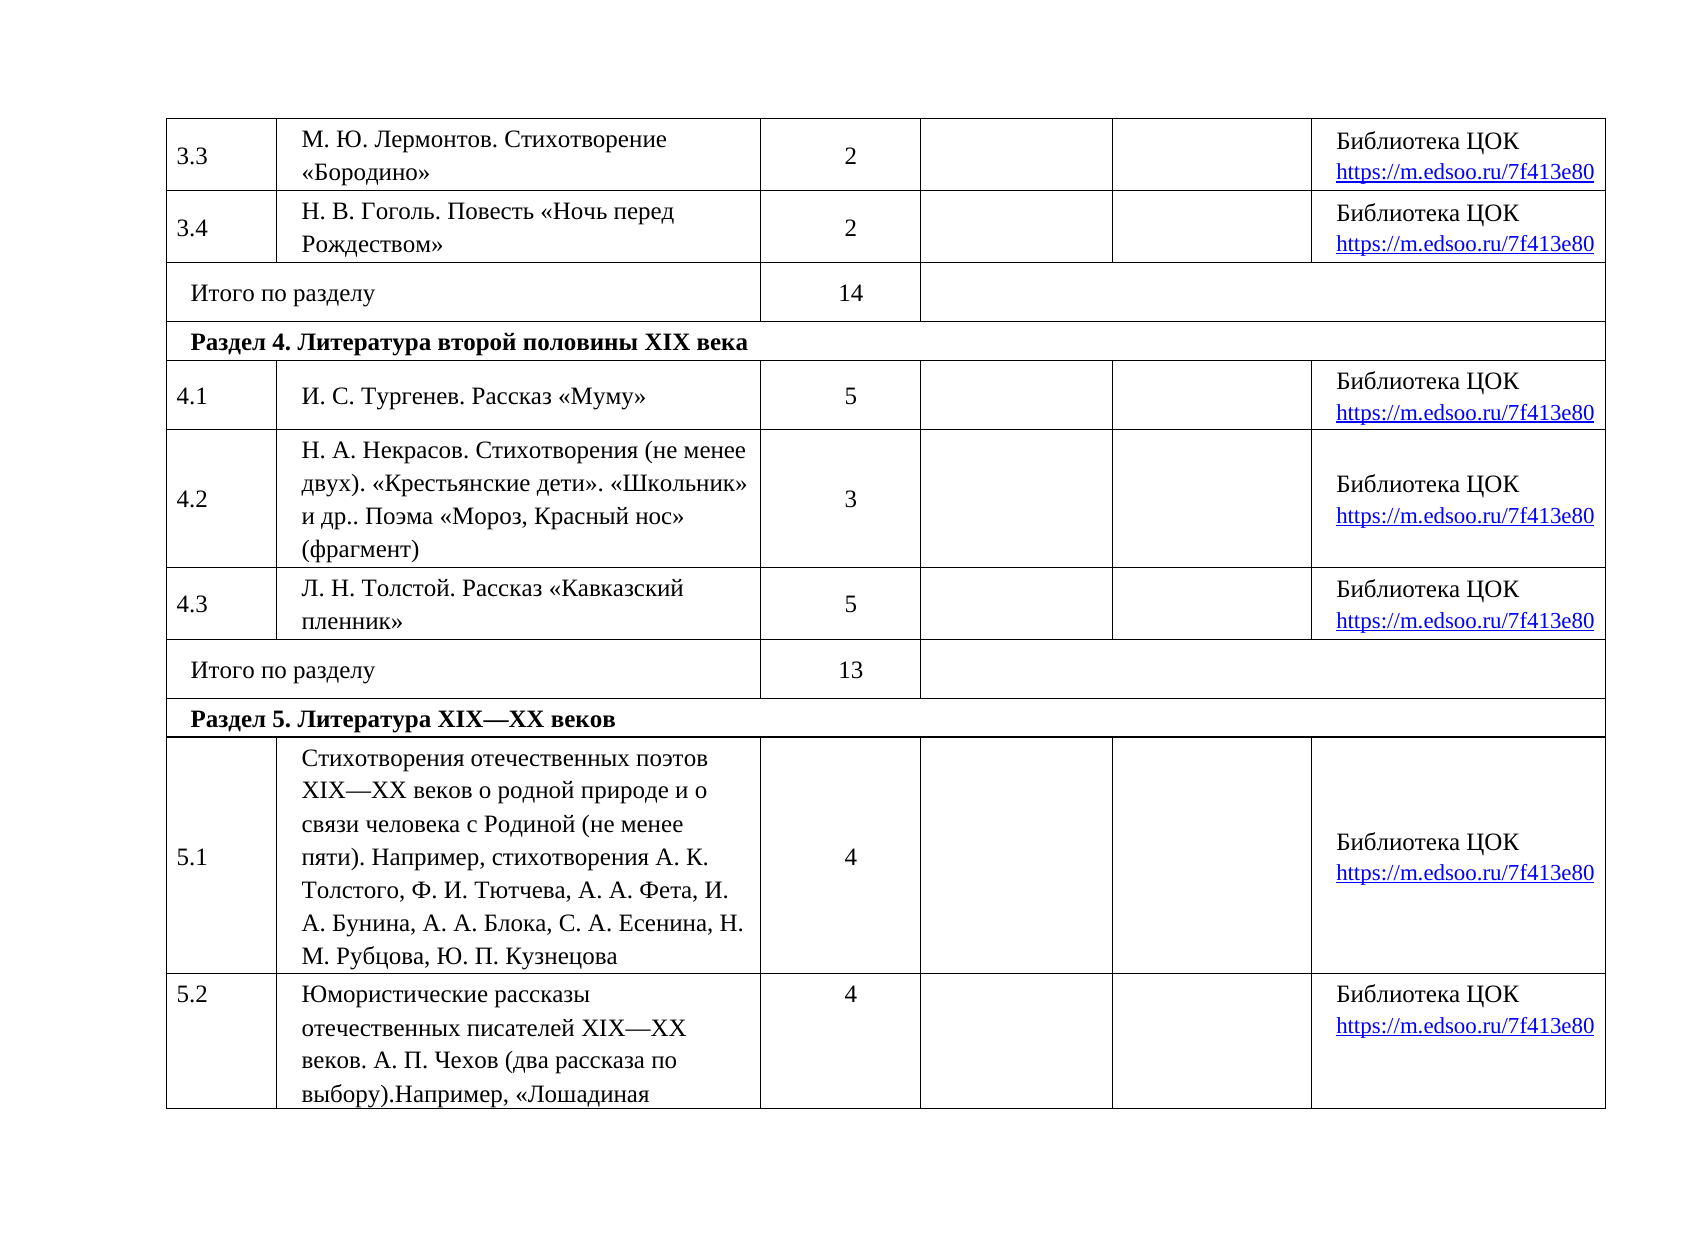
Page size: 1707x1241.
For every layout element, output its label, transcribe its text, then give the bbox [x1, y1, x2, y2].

table_cell 3.3 [167, 119, 276, 190]
table_cell 13 [761, 640, 920, 697]
table_cell Итого по разделу [167, 263, 760, 321]
table_cell 14 [761, 263, 920, 321]
table_cell Н. В. Гоголь. Повесть «Ночь перед Рождеством» [277, 191, 760, 262]
table_cell 3 [761, 430, 920, 567]
table_cell 5.1 [167, 738, 276, 973]
table_cell 5 [761, 568, 920, 638]
table_cell Раздел 5. Литература XIX—ХХ веков [167, 699, 1605, 736]
table_cell [921, 263, 1605, 321]
table_cell Раздел 4. Литература второй половины XIX века [167, 322, 1605, 360]
table_cell [1113, 568, 1311, 638]
table_cell Библиотека ЦОК https://m.edsoo.ru/7f413e80 [1312, 568, 1605, 638]
table_cell [921, 974, 1112, 1107]
table_cell [1113, 738, 1311, 973]
table_cell 4.2 [167, 430, 276, 567]
table_cell [921, 430, 1112, 567]
table_cell Библиотека ЦОК https://m.edsoo.ru/7f413e80 [1312, 430, 1605, 567]
table_cell Н. А. Некрасов. Стихотворения (не менее двух). «Крестьянские дети». «Школьник» и др.. Поэма «Мороз, Красный нос» (фрагмент) [277, 430, 760, 567]
table_cell [1113, 119, 1311, 190]
table_cell Л. Н. Толстой. Рассказ «Кавказский пленник» [277, 568, 760, 638]
table_cell Стихотворения отечественных поэтов XIX—ХХ веков о родной природе и о связи человека с Родиной (не менее пяти). Например, стихотворения А. К. Толстого, Ф. И. Тютчева, А. А. Фета, И. А. Бунина, А. А. Блока, С. А. Есенина, Н. М. Рубцова, Ю. П. Кузнецова [277, 738, 760, 973]
table_cell 4 [761, 974, 920, 1107]
table_cell [921, 640, 1605, 697]
table_cell [921, 191, 1112, 262]
table_cell 4.1 [167, 361, 276, 429]
table_cell Библиотека ЦОК https://m.edsoo.ru/7f413e80 [1312, 738, 1605, 973]
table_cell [277, 974, 760, 1107]
table_cell [921, 738, 1112, 973]
table_cell М. Ю. Лермонтов. Стихотворение «Бородино» [277, 119, 760, 190]
table_cell 5.2 [167, 974, 276, 1107]
table_cell 4.3 [167, 568, 276, 638]
table_cell [921, 568, 1112, 638]
table_cell 2 [761, 191, 920, 262]
table_cell [1113, 361, 1311, 429]
table_cell И. С. Тургенев. Рассказ «Муму» [277, 361, 760, 429]
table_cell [1312, 119, 1605, 190]
table_cell 3.4 [167, 191, 276, 262]
table_cell 2 [761, 119, 920, 190]
table_cell [1113, 974, 1311, 1107]
table_cell [1113, 191, 1311, 262]
table_cell Библиотека ЦОК https://m.edsoo.ru/7f413e80 [1312, 361, 1605, 429]
table_cell 5 [761, 361, 920, 429]
table_cell 4 [761, 738, 920, 973]
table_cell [1312, 191, 1605, 262]
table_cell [1312, 974, 1605, 1107]
table_cell [921, 361, 1112, 429]
table_cell [1113, 430, 1311, 567]
table_cell Итого по разделу [167, 640, 760, 697]
table_cell [921, 119, 1112, 190]
